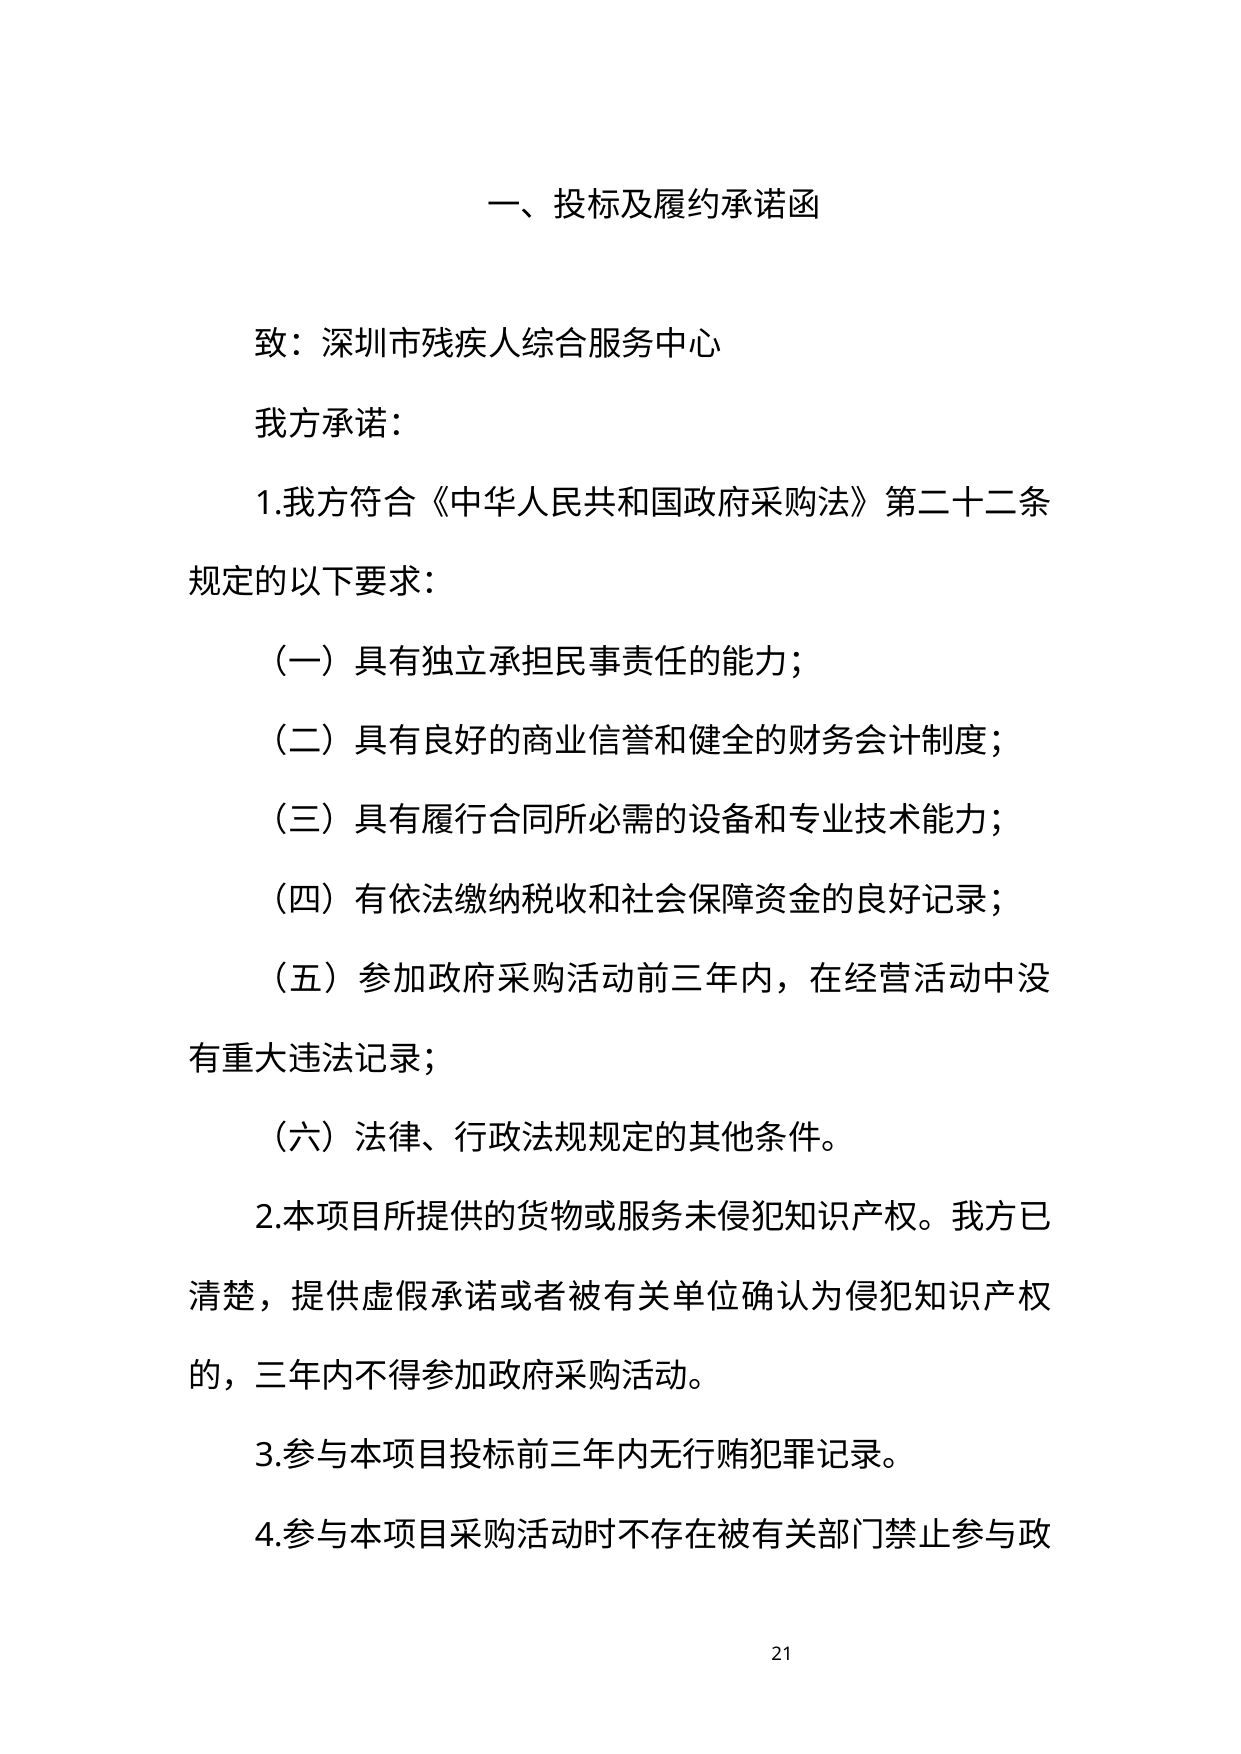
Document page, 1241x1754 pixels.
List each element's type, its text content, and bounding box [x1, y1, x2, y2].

text 我方承诺： [188, 381, 1052, 460]
text （三）具有履行合同所必需的设备和专业技术能力； [188, 778, 1052, 857]
text 1.我方符合《中华人民共和国政府采购法》第二十二条规定的以下要求： [188, 460, 1052, 619]
text （四）有依法缴纳税收和社会保障资金的良好记录； [188, 857, 1052, 936]
text 一、投标及履约承诺函 [188, 163, 1052, 242]
text 致：深圳市残疾人综合服务中心 [188, 301, 1052, 381]
text （六）法律、行政法规规定的其他条件。 [188, 1095, 1052, 1174]
text （一）具有独立承担民事责任的能力； [188, 619, 1052, 698]
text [188, 1492, 1052, 1571]
text （五）参加政府采购活动前三年内，在经营活动中没有重大违法记录； [188, 936, 1052, 1095]
text （二）具有良好的商业信誉和健全的财务会计制度； [188, 698, 1052, 778]
text 3.参与本项目投标前三年内无行贿犯罪记录。 [188, 1413, 1052, 1492]
text 2.本项目所提供的货物或服务未侵犯知识产权。我方已清楚，提供虚假承诺或者被有关单位确认为侵犯知识产权的，三年内不得参加政府采购活动。 [188, 1174, 1052, 1413]
